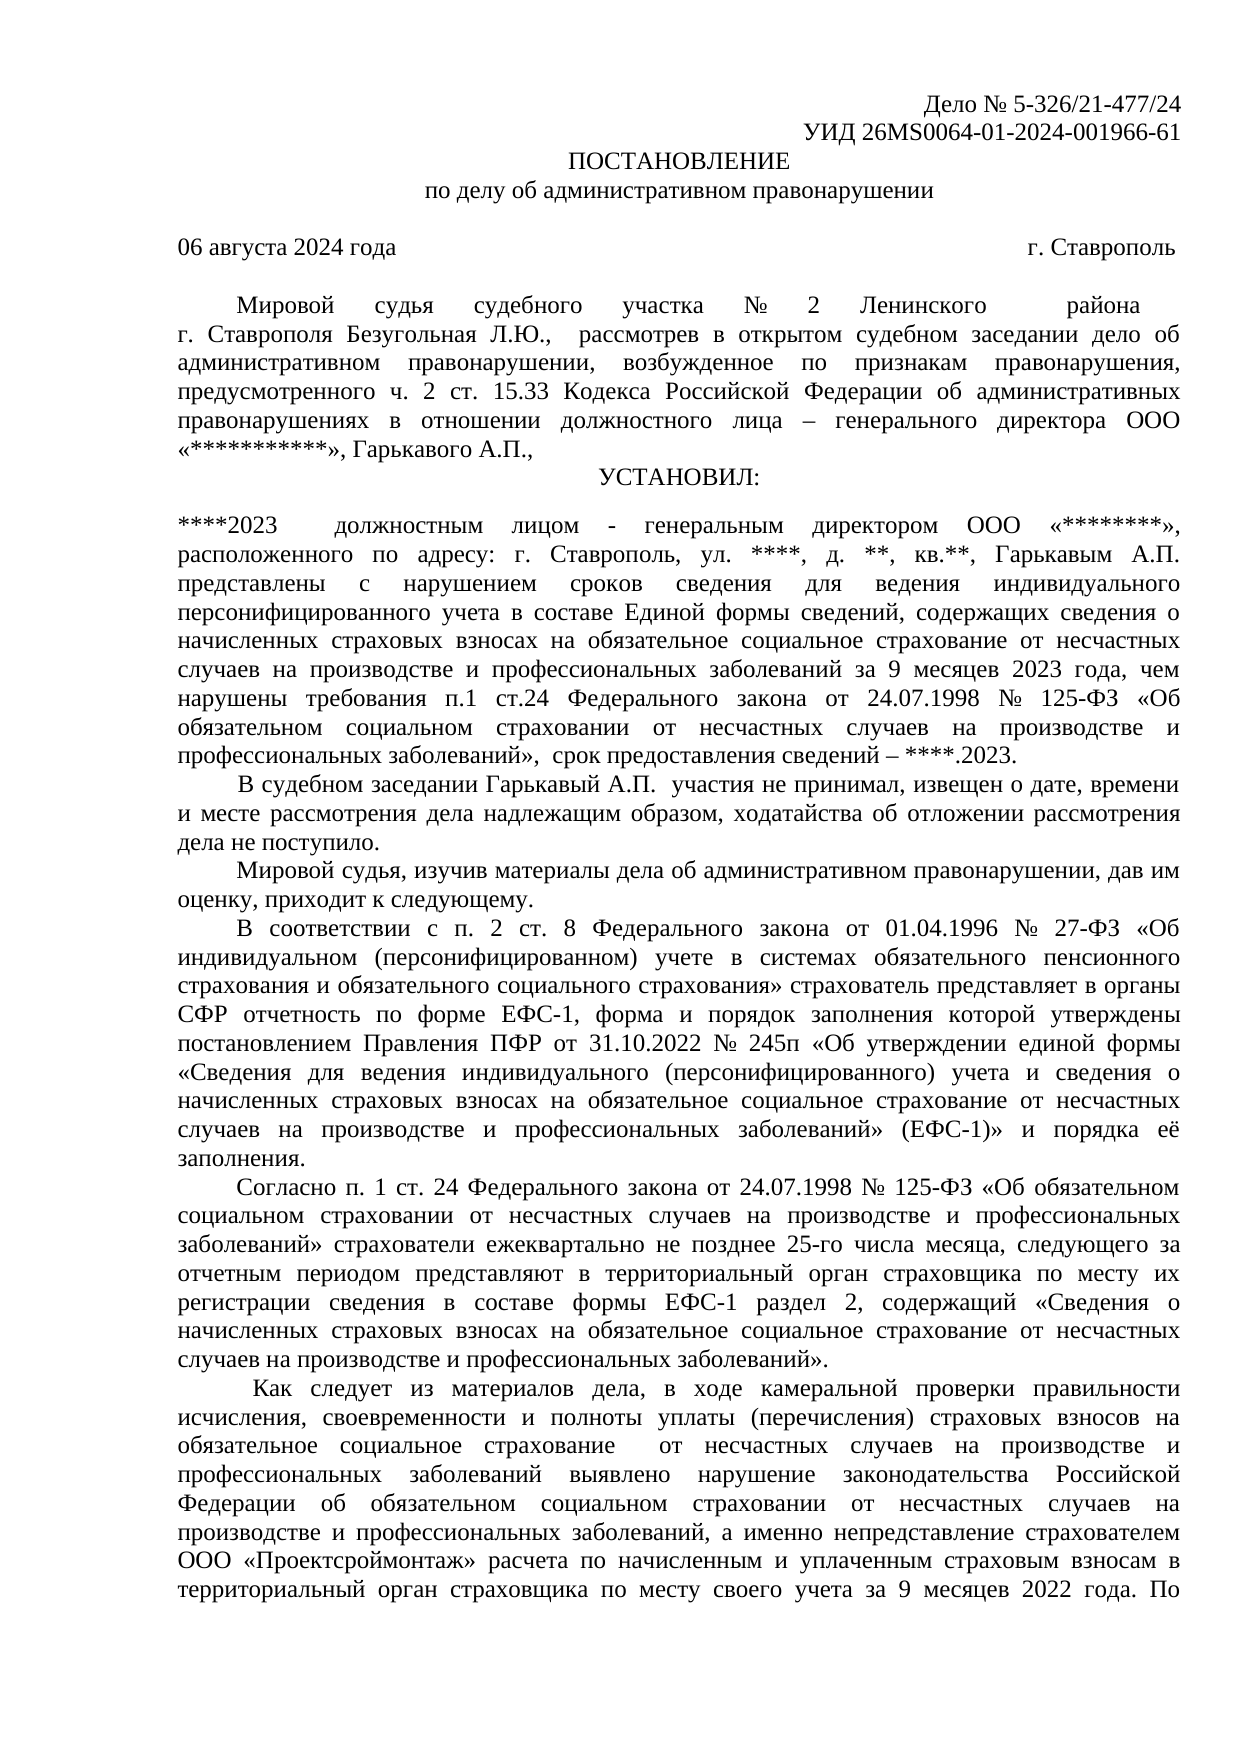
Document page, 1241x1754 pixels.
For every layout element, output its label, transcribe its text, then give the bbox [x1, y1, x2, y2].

text УСТАНОВИЛ: [177, 462, 1181, 491]
text 06 августа 2024 года г. Ставрополь [177, 232, 1181, 261]
text ****2023 должностным лицом - генеральным директором ООО «********», расположенного по адресу: г. Ставрополь, ул. ****, д. **, кв.**, Гарькавым А.П. представлены с нарушением сроков сведения для ведения индивидуального персонифицированного учета в составе Единой формы сведений, содержащих сведения о начисленных страховых взносах на обязательное социальное страхование от несчастных случаев на производстве и профессиональных заболеваний за 9 месяцев 2023 года, чем нарушены требования п.1 ст.24 Федерального закона от 24.07.1998 № 125-ФЗ «Об обязательном социальном страховании от несчастных случаев на производстве и профессиональных заболеваний», срок предоставления сведений – ****.2023. [177, 510, 1181, 769]
text Согласно п. 1 ст. 24 Федерального закона от 24.07.1998 № 125-ФЗ «Об обязательном социальном страховании от несчастных случаев на производстве и профессиональных заболеваний» страхователи ежеквартально не позднее 25-го числа месяца, следующего за отчетным периодом представляют в территориальный орган страховщика по месту их регистрации сведения в составе формы ЕФС-1 раздел 2, содержащий «Сведения о начисленных страховых взносах на обязательное социальное страхование от несчастных случаев на производстве и профессиональных заболеваний». [177, 1172, 1181, 1373]
text ПОСТАНОВЛЕНИЕ [177, 146, 1181, 175]
title Дело № 5-326/21-477/24 [177, 89, 1181, 117]
text В судебном заседании Гарькавый А.П. участия не принимал, извещен о дате, времени и месте рассмотрения дела надлежащим образом, ходатайства об отложении рассмотрения дела не поступило. [177, 769, 1181, 855]
text В соответствии с п. 2 ст. 8 Федерального закона от 01.04.1996 № 27-ФЗ «Об индивидуальном (персонифицированном) учете в системах обязательного пенсионного страхования и обязательного социального страхования» страхователь представляет в органы СФР отчетность по форме ЕФС-1, форма и порядок заполнения которой утверждены постановлением Правления ПФР от 31.10.2022 № 245п «Об утверждении единой формы «Сведения для ведения индивидуального (персонифицированного) учета и сведения о начисленных страховых взносах на обязательное социальное страхование от несчастных случаев на производстве и профессиональных заболеваний» (ЕФС-1)» и порядка её заполнения. [177, 913, 1181, 1172]
title УИД 26MS0064-01-2024-001966-61 [177, 117, 1181, 146]
text Мировой судья судебного участка № 2 Ленинского района г. Ставрополя Безугольная Л.Ю., рассмотрев в открытом судебном заседании дело об административном правонарушении, возбужденное по признакам правонарушения, предусмотренного ч. 2 ст. 15.33 Кодекса Российской Федерации об административных правонарушениях в отношении должностного лица – генерального директора ООО «***********», Гарькавого А.П., [177, 290, 1181, 462]
text Мировой судья, изучив материалы дела об административном правонарушении, дав им оценку, приходит к следующему. [177, 855, 1181, 913]
text по делу об административном правонарушении [177, 175, 1181, 204]
